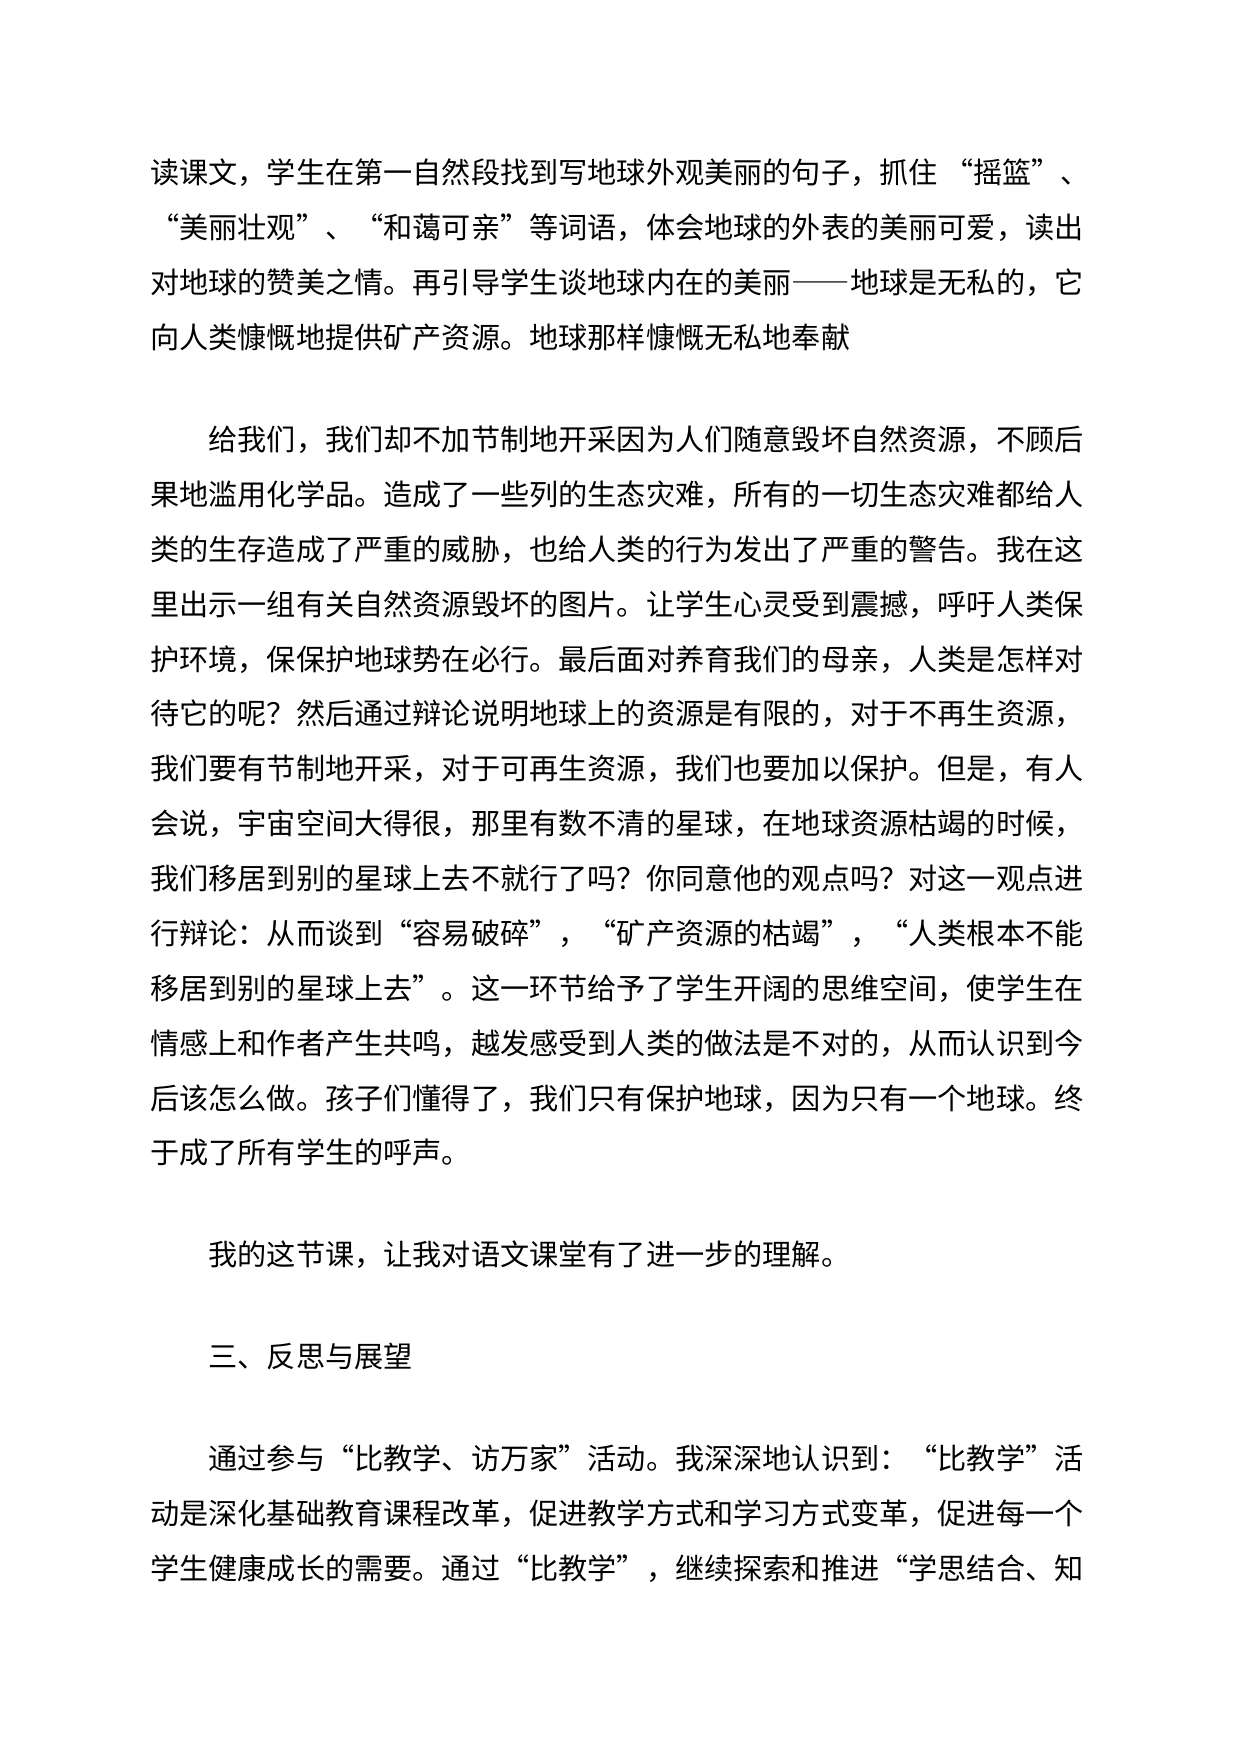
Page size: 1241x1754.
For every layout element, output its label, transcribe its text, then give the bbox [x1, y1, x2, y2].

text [150, 150, 1090, 357]
text 我的这节课，让我对语文课堂有了进一步的理解。 [150, 1232, 1090, 1274]
text 给我们，我们却不加节制地开采因为人们随意毁坏自然资源，不顾后果地滥用化学品。造成了一些列的生态灾难，所有的一切生态灾难都给人类的生存造成了严重的威胁，也给人类的行为发出了严重的警告。我在这里出示一组有关自然资源毁坏的图片。让学生心灵受到震撼，呼吁人类保护环境，保保护地球势在必行。最后面对养育我们的母亲，人类是怎样对待它的呢？然后通过辩论说明地球上的资源是有限的，对于不再生资源，我们要有节制地开采，对于可再生资源，我们也要加以保护。但是，有人会说，宇宙空间大得很，那里有数不清的星球，在地球资源枯竭的时候，我们移居到别的星球上去不就行了吗？你同意他的观点吗？对这一观点进行辩论：从而谈到“容易破碎”，“矿产资源的枯竭”，“人类根本不能移居到别的星球上去”。这一环节给予了学生开阔的思维空间，使学生在情感上和作者产生共鸣，越发感受到人类的做法是不对的，从而认识到今后该怎么做。孩子们懂得了，我们只有保护地球，因为只有一个地球。终于成了所有学生的呼声。 [150, 416, 1090, 1172]
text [150, 1435, 1090, 1587]
text 三、反思与展望 [150, 1334, 1090, 1376]
